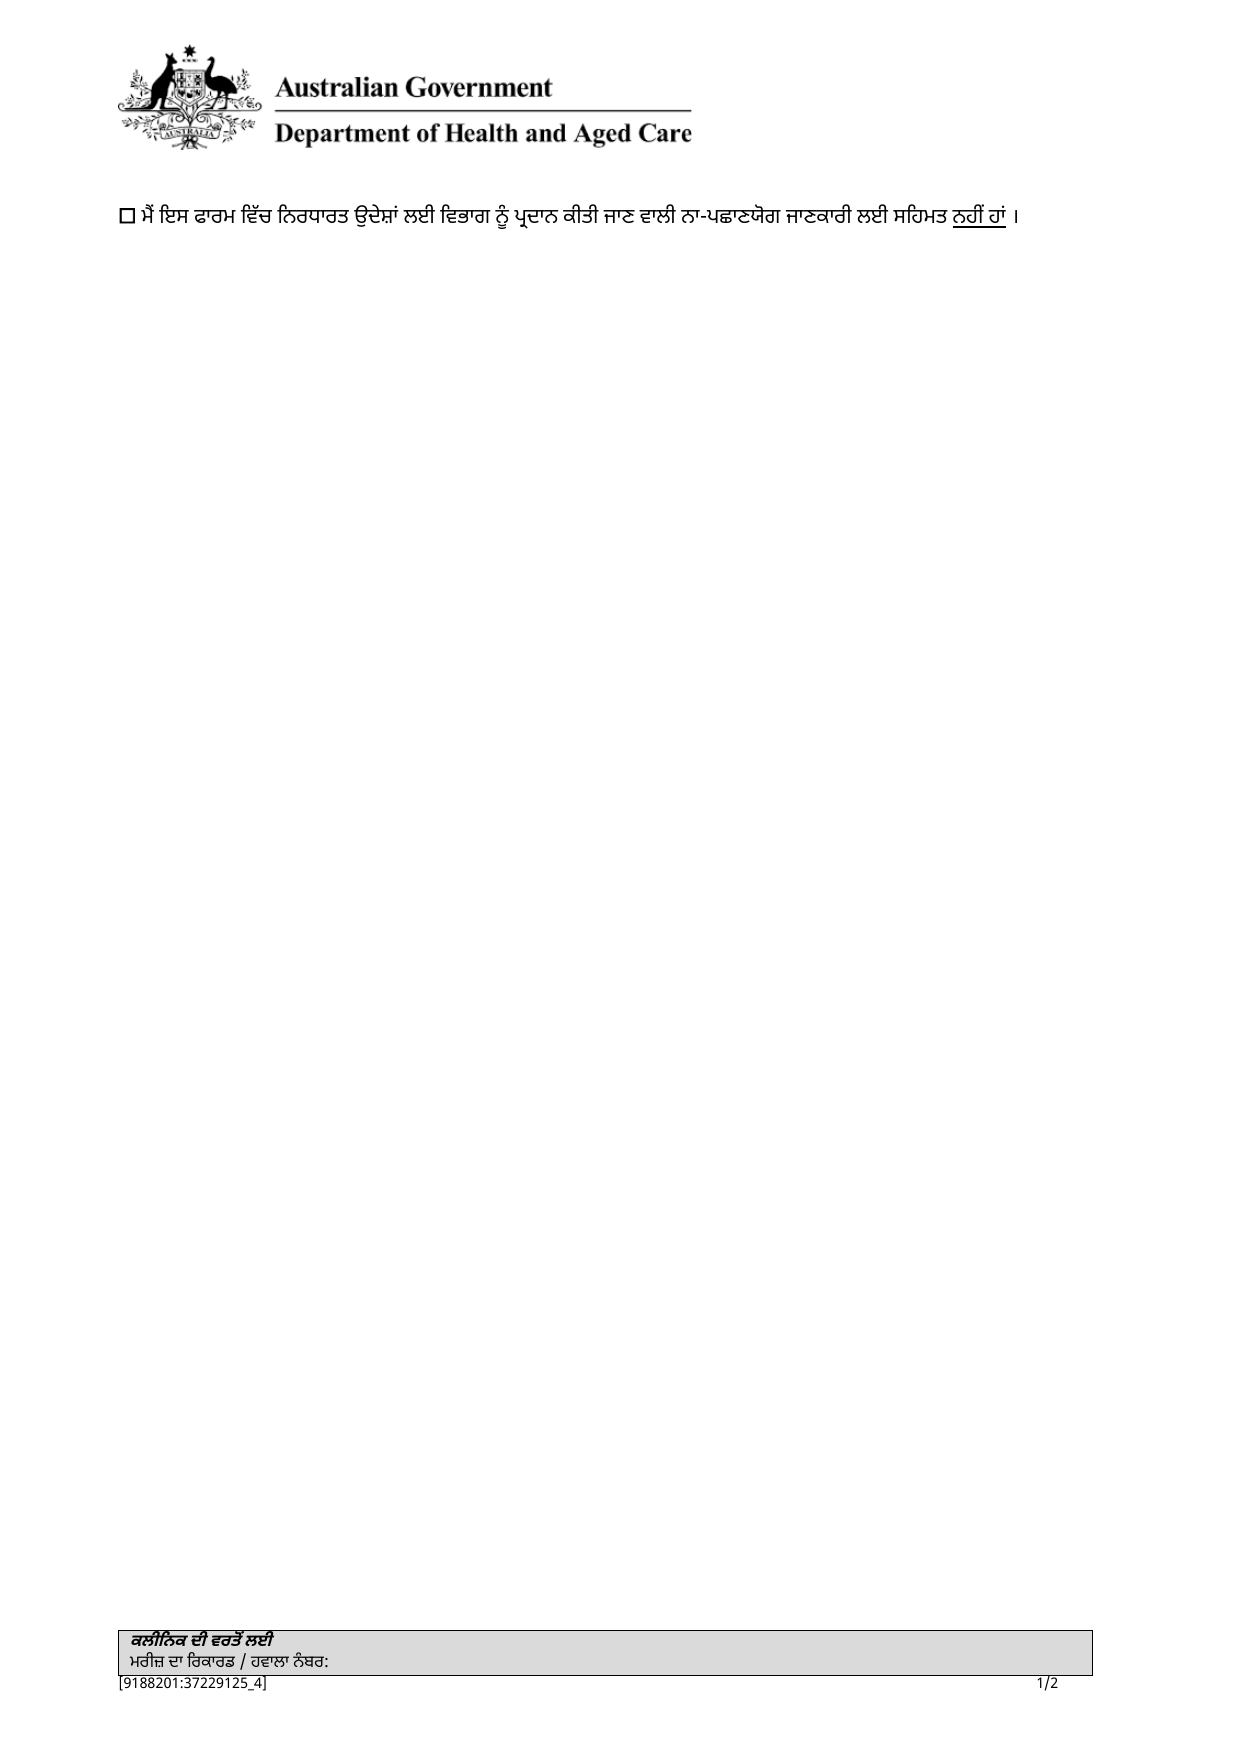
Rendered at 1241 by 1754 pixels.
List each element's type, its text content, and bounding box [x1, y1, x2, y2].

text ਮੈਂ ਇਸ ਫਾਰਮ ਵਿੱਚ ਨਿਰਧਾਰਤ ਉਦੇਸ਼ਾਂ ਲਈ ਵਿਭਾਗ ਨੂੰ ਪ੍ਰਦਾਨ ਕੀਤੀ ਜਾਣ ਵਾਲੀ ਨਾ-ਪਛਾਣਯੋਗ ਜਾਣਕਾਰੀ ਲਈ ਸਹਿਮਤ ਨਹੀਂ ਹਾਂ । [118, 201, 1122, 232]
picture [118, 44, 692, 150]
